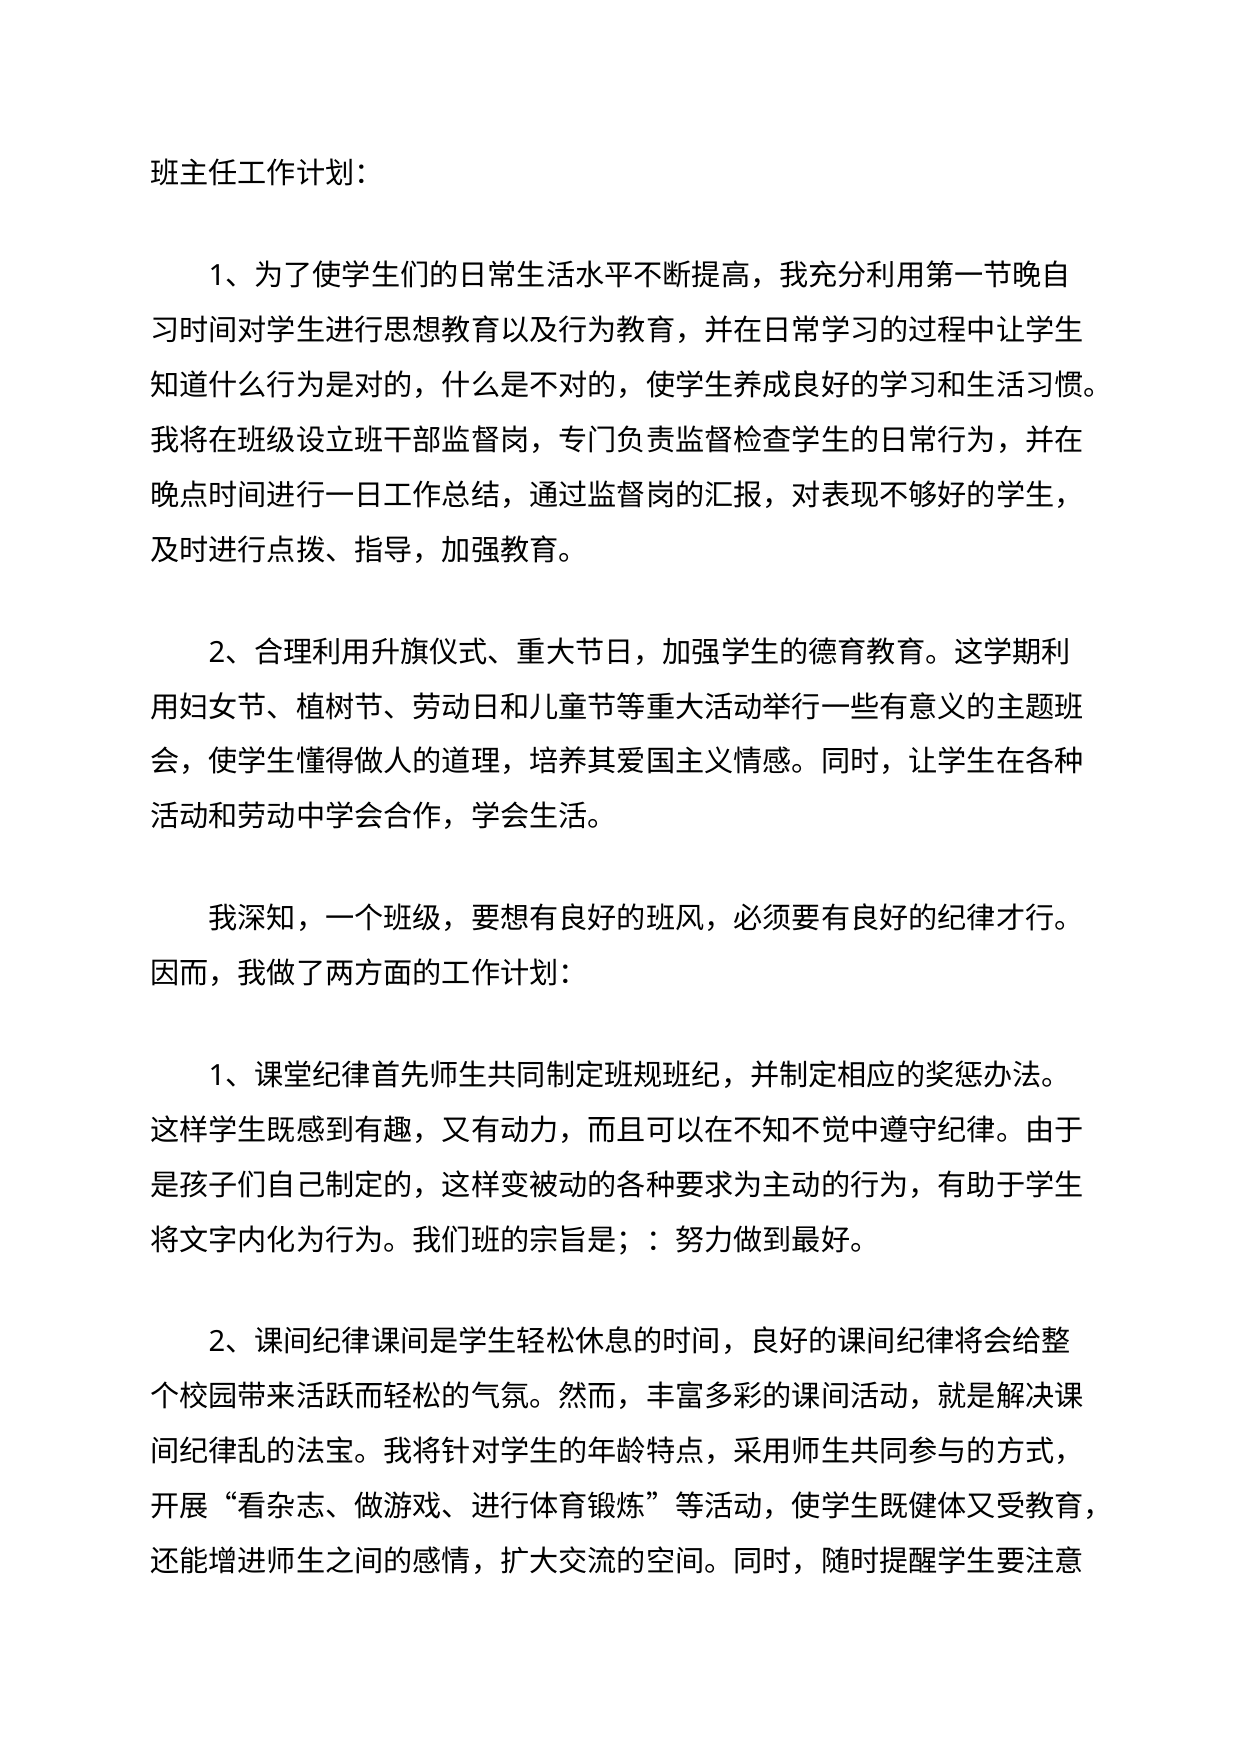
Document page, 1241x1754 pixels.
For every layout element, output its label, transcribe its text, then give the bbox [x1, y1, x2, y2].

text 我深知，一个班级，要想有良好的班风，必须要有良好的纪律才行。因而，我做了两方面的工作计划： [150, 895, 1090, 992]
text 2、合理利用升旗仪式、重大节日，加强学生的德育教育。这学期利用妇女节、植树节、劳动日和儿童节等重大活动举行一些有意义的主题班会，使学生懂得做人的道理，培养其爱国主义情感。同时，让学生在各种活动和劳动中学会合作，学会生活。 [150, 628, 1090, 835]
text 1、为了使学生们的日常生活水平不断提高，我充分利用第一节晚自习时间对学生进行思想教育以及行为教育，并在日常学习的过程中让学生知道什么行为是对的，什么是不对的，使学生养成良好的学习和生活习惯。我将在班级设立班干部监督岗，专门负责监督检查学生的日常行为，并在晚点时间进行一日工作总结，通过监督岗的汇报，对表现不够好的学生，及时进行点拨、指导，加强教育。 [150, 252, 1090, 569]
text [150, 150, 1090, 192]
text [150, 1318, 1090, 1580]
text 1、课堂纪律首先师生共同制定班规班纪，并制定相应的奖惩办法。这样学生既感到有趣，又有动力，而且可以在不知不觉中遵守纪律。由于是孩子们自己制定的，这样变被动的各种要求为主动的行为，有助于学生将文字内化为行为。我们班的宗旨是；：努力做到最好。 [150, 1051, 1090, 1258]
